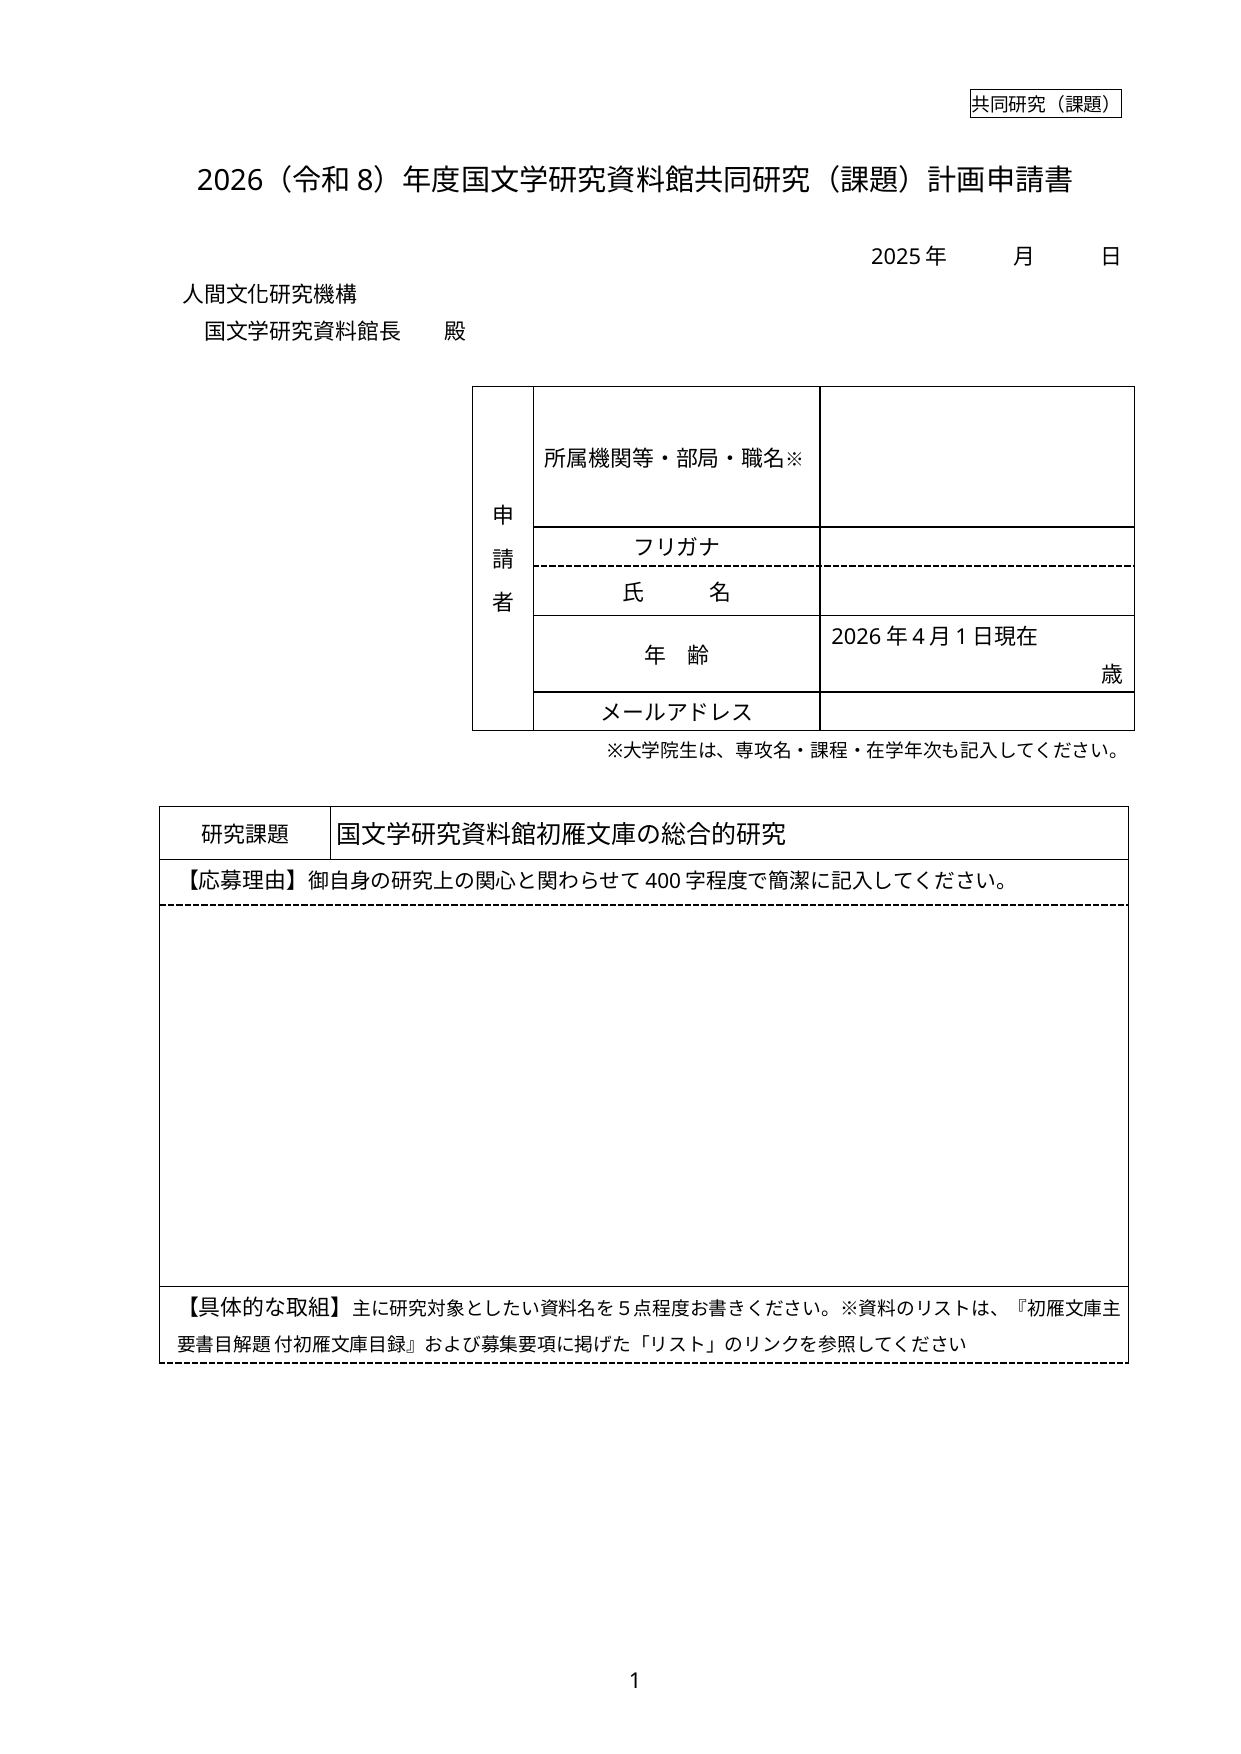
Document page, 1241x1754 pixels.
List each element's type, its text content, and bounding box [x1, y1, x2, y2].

table_cell 【応募理由】御自身の研究上の関心と関わらせて400字程度で簡潔に記入してください。 [160, 860, 1128, 904]
table_cell メールアドレス [534, 693, 819, 730]
text 2026（令和8）年度国文学研究資料館共同研究（課題）計画申請書 [148, 156, 1122, 199]
text 人間文化研究機構 [182, 274, 1122, 311]
table_cell フリガナ [534, 528, 819, 565]
text 国文学研究資料館長 殿 [182, 311, 1122, 349]
table_cell 【具体的な取組】主に研究対象としたい資料名を５点程度お書きください。※資料のリストは、『初雁文庫主要書目解題 付初雁文庫目録』および募集要項に掲げた「リスト」のリンクを参照してください [160, 1287, 1128, 1362]
table_cell [821, 565, 1134, 615]
table_cell 年 齢 [534, 616, 819, 691]
table_cell 氏 名 [534, 565, 819, 615]
table_header 研究課題 [160, 807, 330, 859]
table_cell [821, 693, 1134, 730]
table_header [821, 387, 1134, 526]
table_header 国文学研究資料館初雁文庫の総合的研究 [331, 807, 1128, 859]
text 2025年 月 日 [148, 236, 1122, 274]
table_cell [821, 528, 1134, 565]
text ※大学院生は、専攻名・課程・在学年次も記入してください。 [607, 731, 1122, 768]
table_cell 2026年4月1日現在 歳 [821, 616, 1134, 691]
table_cell [160, 904, 1128, 1286]
table_header 申 請 者 [473, 387, 533, 730]
table_header 所属機関等・部局・職名※ [534, 387, 819, 526]
